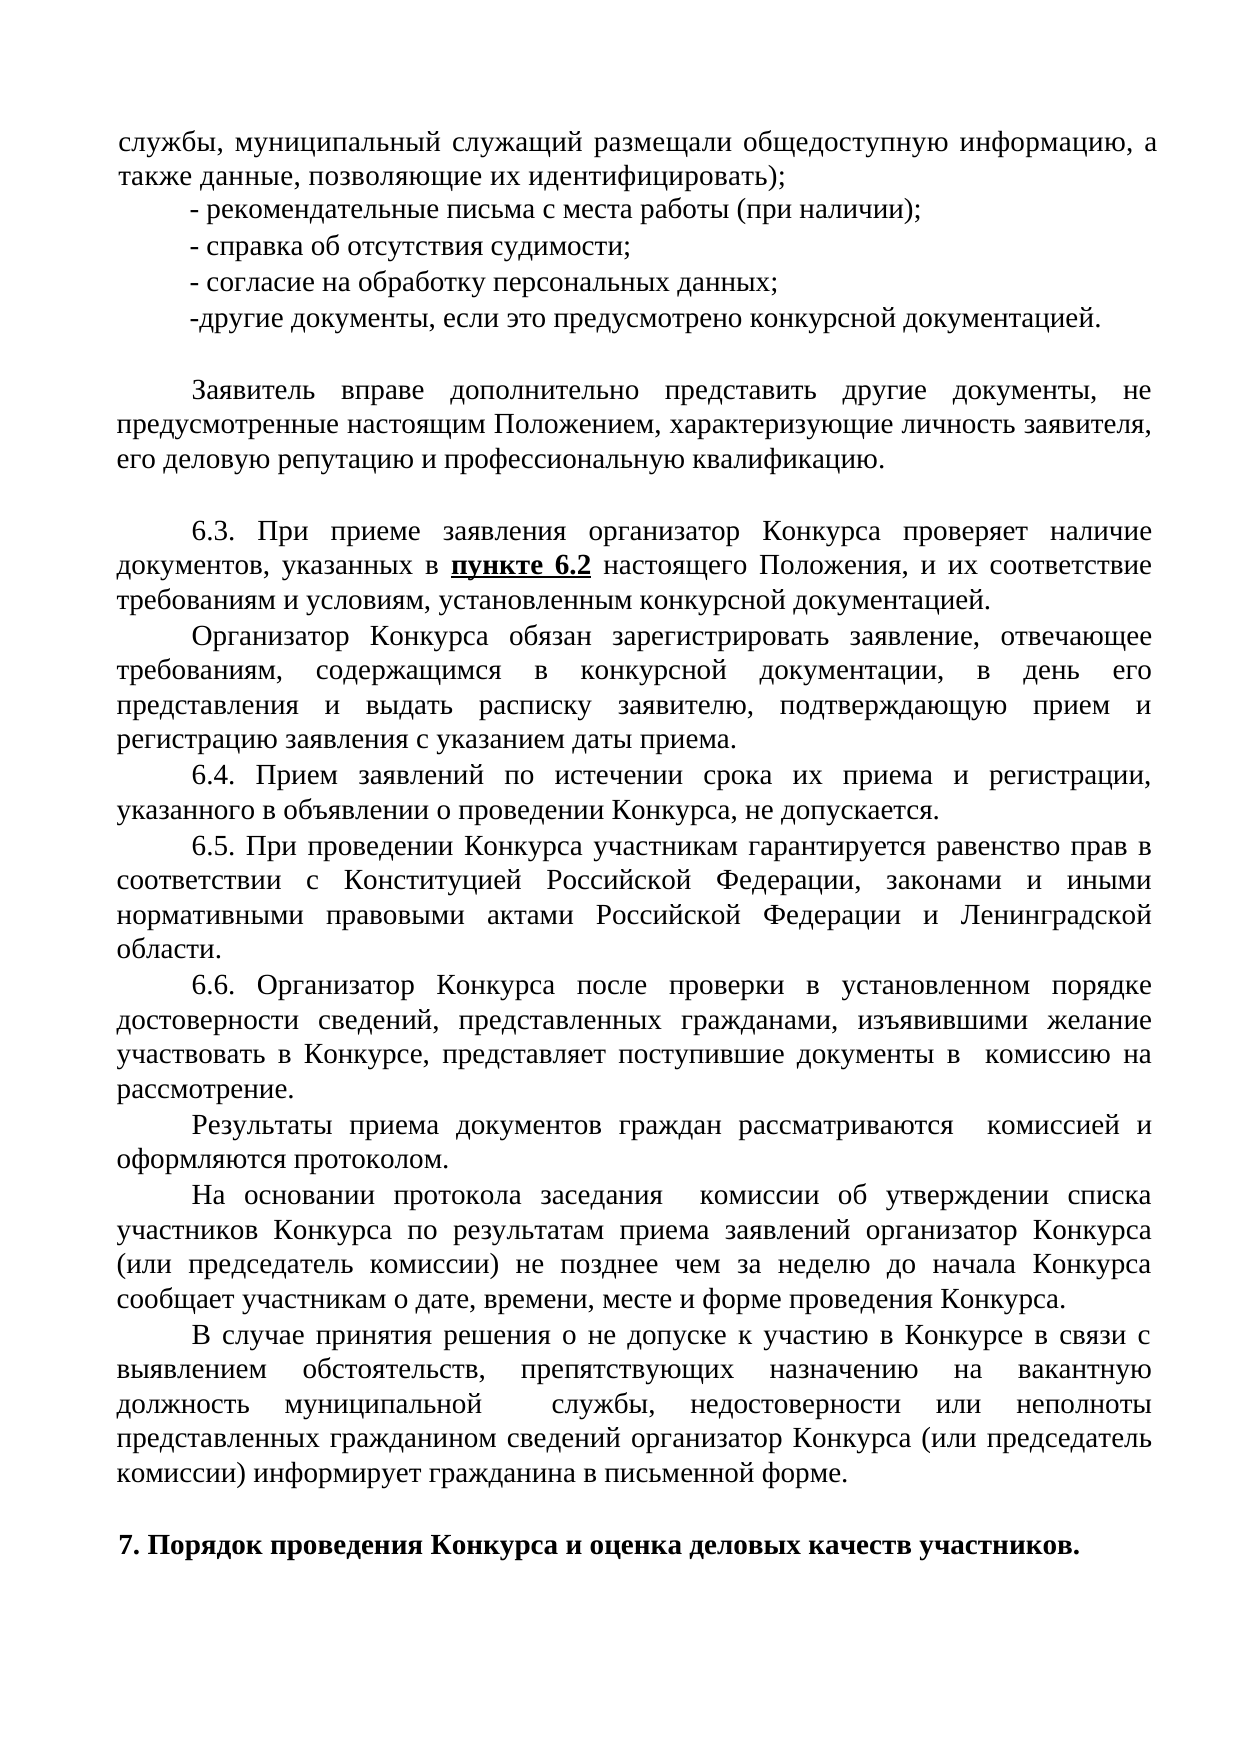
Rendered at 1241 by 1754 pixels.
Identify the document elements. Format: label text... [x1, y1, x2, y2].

text 6.3. При приеме заявления организатор Конкурса проверяет наличие документов, указанных в пункте 6.2 настоящего Положения, и их соответствие требованиям и условиям, установленным конкурсной документацией. [116, 513, 1153, 615]
text Результаты приема документов граждан рассматриваются комиссией и оформляются протоколом. [116, 1107, 1153, 1175]
text - рекомендательные письма с места работы (при наличии); [116, 192, 1153, 225]
text 6.6. Организатор Конкурса после проверки в установленном порядке достоверности сведений, представленных гражданами, изъявившими желание участвовать в Конкурсе, представляет поступившие документы в комиссию на рассмотрение. [116, 967, 1153, 1104]
text Организатор Конкурса обязан зарегистрировать заявление, отвечающее требованиям, содержащимся в конкурсной документации, в день его представления и выдать расписку заявителю, подтверждающую прием и регистрацию заявления с указанием даты приема. [116, 618, 1153, 755]
text - справка об отсутствия судимости; [116, 228, 1153, 261]
text 6.4. Прием заявлений по истечении срока их приема и регистрации, указанного в объявлении о проведении Конкурса, не допускается. [116, 757, 1153, 825]
text 6.5. При проведении Конкурса участникам гарантируется равенство прав в соответствии с Конституцией Российской Федерации, законами и иными нормативными правовыми актами Российской Федерации и Ленинградской области. [116, 828, 1153, 965]
text На основании протокола заседания комиссии об утверждении списка участников Конкурса по результатам приема заявлений организатор Конкурса (или председатель комиссии) не позднее чем за неделю до начала Конкурса сообщает участникам о дате, времени, месте и форме проведения Конкурса. [116, 1177, 1153, 1314]
text В случае принятия решения о не допуске к участию в Конкурсе в связи с выявлением обстоятельств, препятствующих назначению на вакантную должность муниципальной службы, недостоверности или неполноты представленных гражданином сведений организатор Конкурса (или председатель комиссии) информирует гражданина в письменной форме. [116, 1317, 1153, 1488]
text 7. Порядок проведения Конкурса и оценка деловых качеств участников. [118, 1527, 1151, 1561]
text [118, 124, 1159, 192]
text -другие документы, если это предусмотрено конкурсной документацией. [116, 300, 1153, 333]
text Заявитель вправе дополнительно представить другие документы, не предусмотренные настоящим Положением, характеризующие личность заявителя, его деловую репутацию и профессиональную квалификацию. [116, 372, 1153, 474]
text - согласие на обработку персональных данных; [116, 264, 1153, 297]
